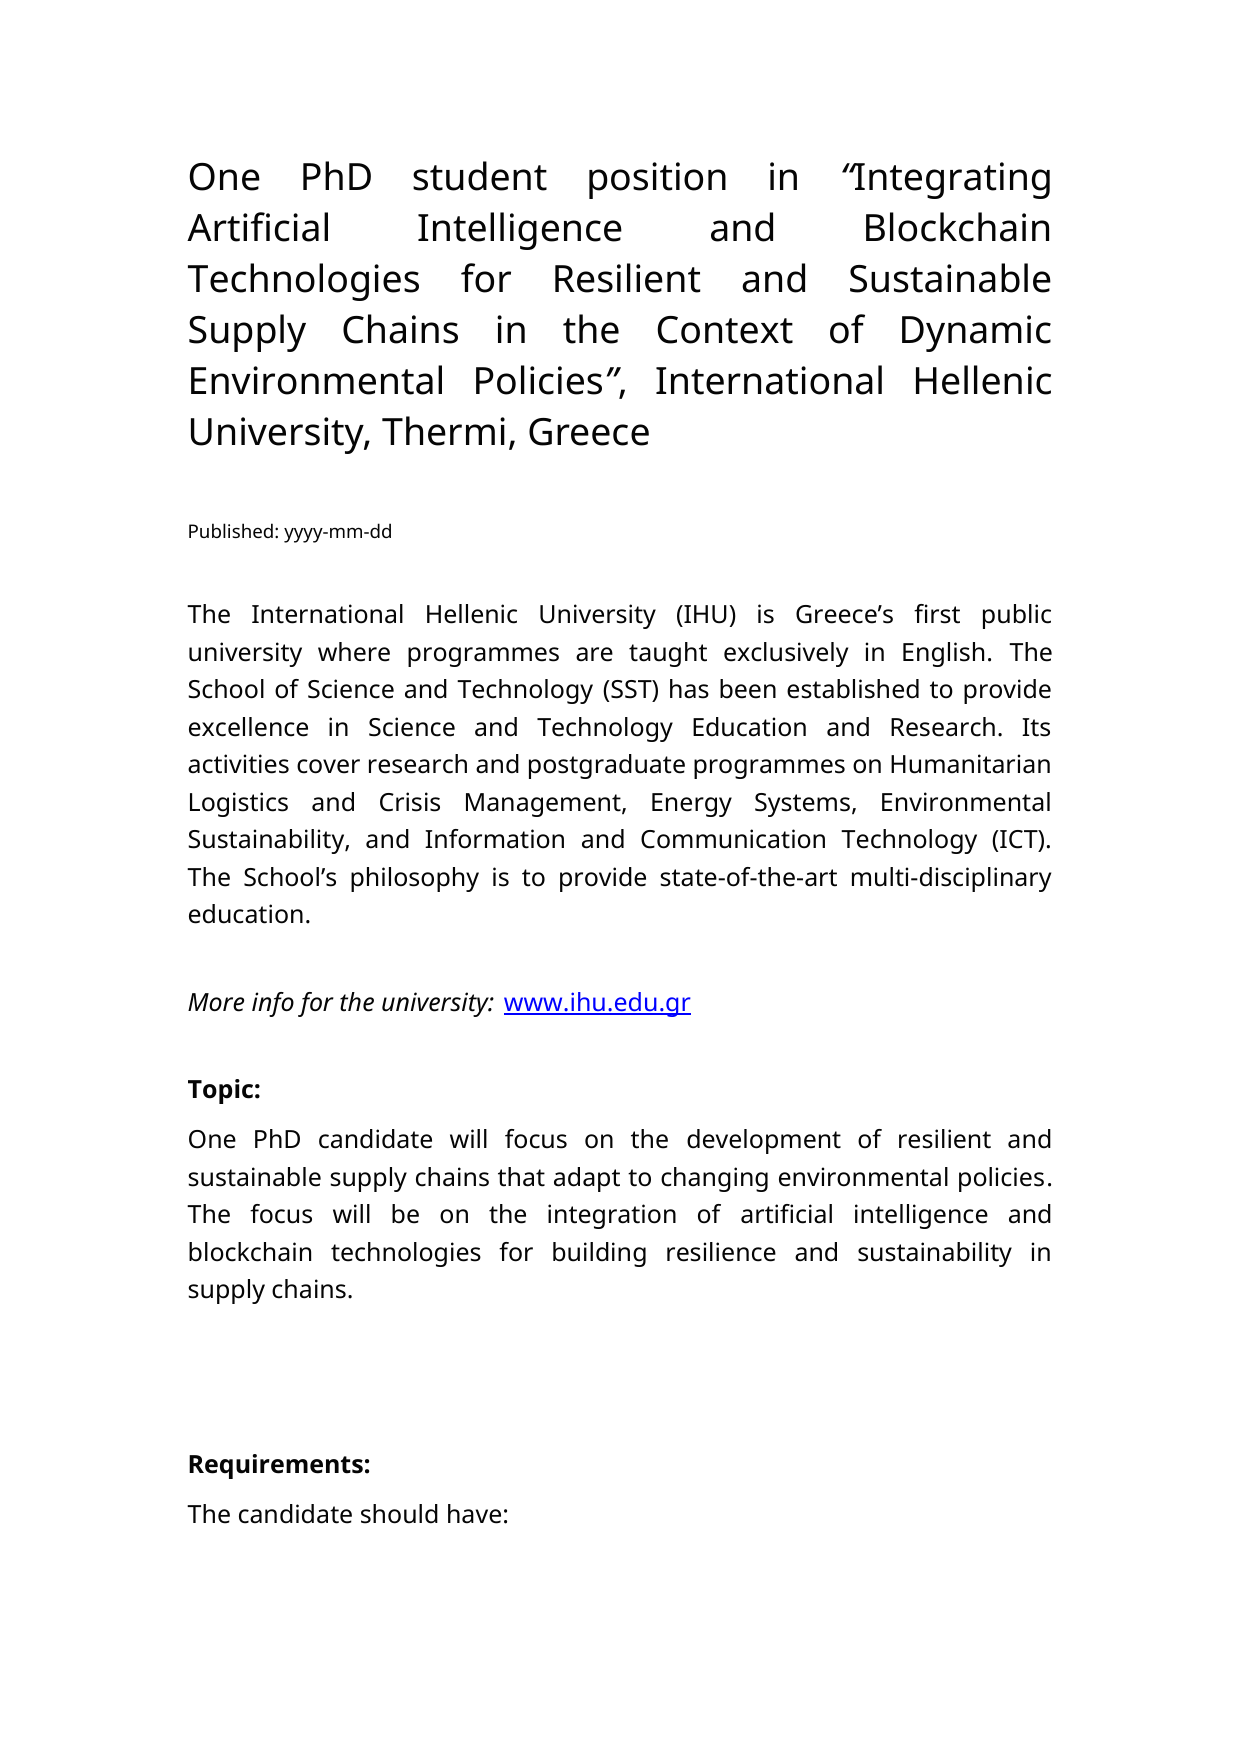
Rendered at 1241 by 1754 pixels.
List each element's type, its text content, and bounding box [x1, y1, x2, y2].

text The candidate should have: [187, 1494, 1053, 1531]
text Requirements: [187, 1444, 1053, 1481]
text One PhD student position in “Integrating Artificial Intelligence and Blockchain Technologies for Resilient and Sustainable Supply Chains in the Context of Dynamic Environmental Policies”, International Hellenic University, Thermi, Greece [187, 150, 1053, 456]
text The International Hellenic University (IHU) is Greece’s first public university where programmes are taught exclusively in English. The School of Science and Technology (SST) has been established to provide excellence in Science and Technology Education and Research. Its activities cover research and postgraduate programmes on Humanitarian Logistics and Crisis Management, Energy Systems, Environmental Sustainability, and Information and Communication Technology (ICT). The School’s philosophy is to provide state-of-the-art multi-disciplinary education. [187, 594, 1053, 931]
text Topic: [187, 1069, 1053, 1106]
text One PhD candidate will focus on the development of resilient and sustainable supply chains that adapt to changing environmental policies. The focus will be on the integration of artificial intelligence and blockchain technologies for building resilience and sustainability in supply chains. [187, 1119, 1053, 1306]
text Published: yyyy-mm-dd [187, 506, 1053, 544]
text More info for the university: www.ihu.edu.gr [187, 981, 1053, 1019]
